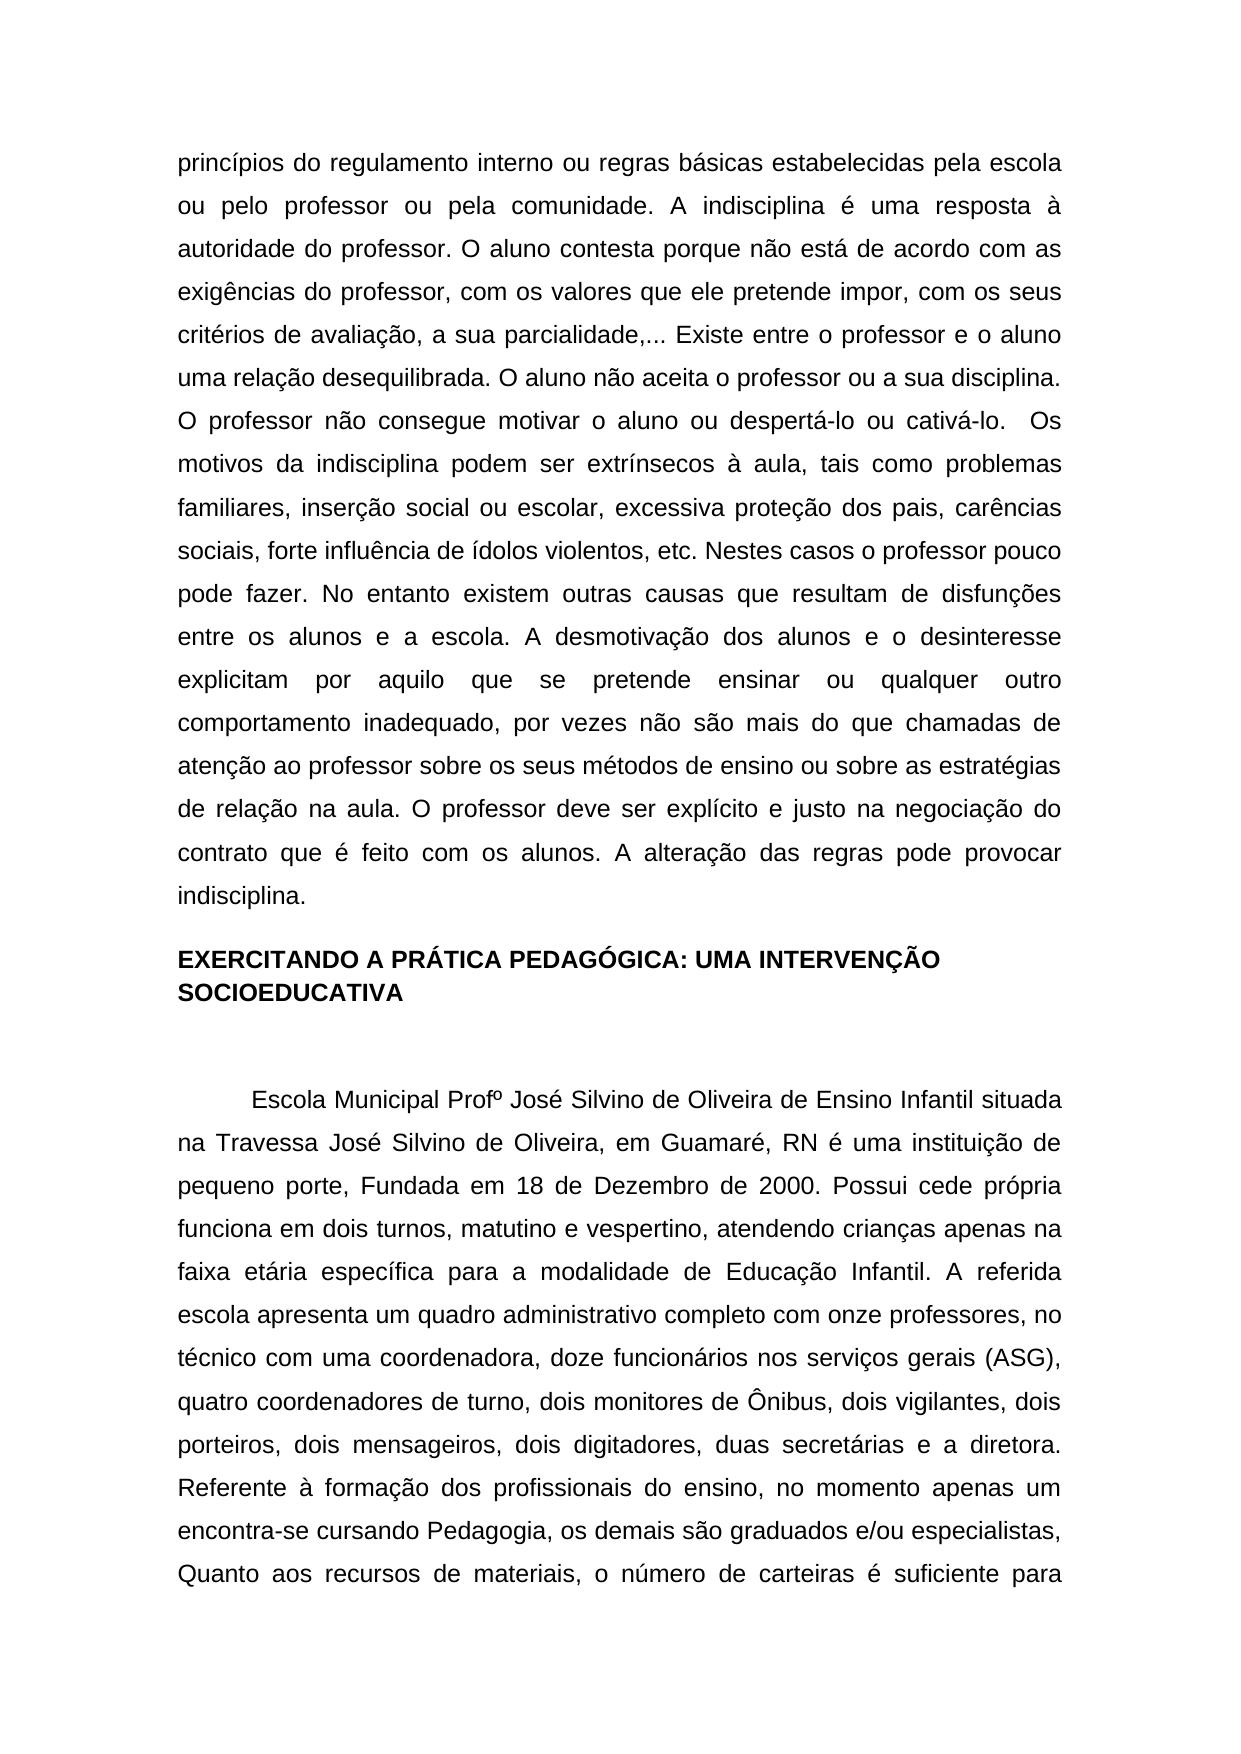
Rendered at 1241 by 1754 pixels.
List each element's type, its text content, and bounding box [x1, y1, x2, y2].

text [177, 148, 1063, 909]
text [177, 1084, 1063, 1588]
text EXERCITANDO A PRÁTICA PEDAGÓGICA: UMA INTERVENÇÃO SOCIOEDUCATIVA [177, 945, 1063, 1006]
